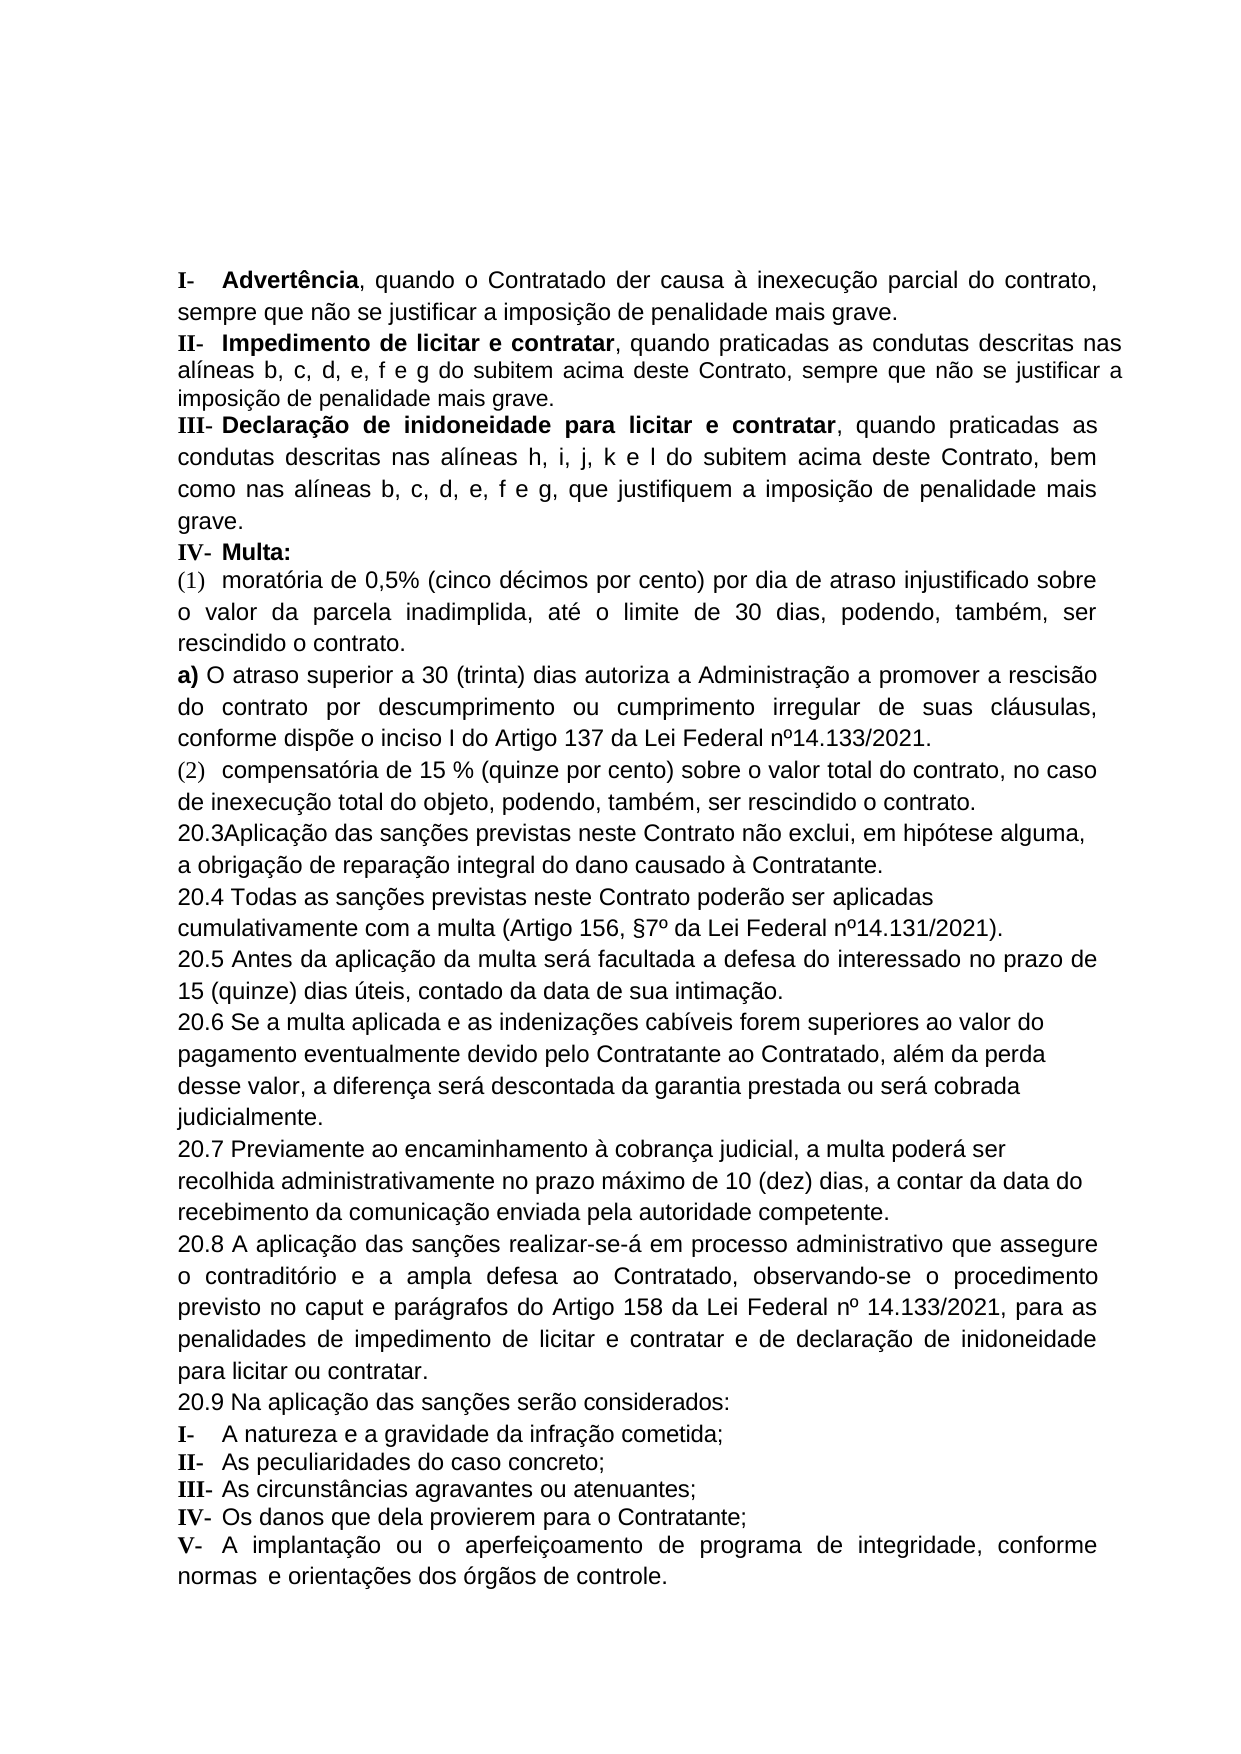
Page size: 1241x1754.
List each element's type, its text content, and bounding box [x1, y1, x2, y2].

list As circunstâncias agravantes ou atenuantes; [177, 1475, 1122, 1503]
list A natureza e a gravidade da infração cometida; [177, 1420, 1122, 1448]
list 20.5 Antes da aplicação da multa será facultada a defesa do interessado no prazo de 15 (quinze) dias úteis, contado da data de sua intimação. [177, 945, 1098, 1004]
list A implantação ou o aperfeiçoamento de programa de integridade, conforme normas e orientações dos órgãos de controle. [177, 1531, 1097, 1589]
list Declaração de inidoneidade para licitar e contratar, quando praticadas as condutas descritas nas alíneas h, i, j, k e l do subitem acima deste Contrato, bem como nas alíneas b, c, d, e, f e g, que justifiquem a imposição de penalidade mais grave. [177, 411, 1098, 534]
subtitle Multa: [177, 538, 1122, 566]
text 20.7 Previamente ao encaminhamento à cobrança judicial, a multa poderá ser recolhida administrativamente no prazo máximo de 10 (dez) dias, a contar da data do recebimento da comunicação enviada pela autoridade competente. [177, 1135, 1097, 1226]
list 20.8 A aplicação das sanções realizar-se-á em processo administrativo que assegure o contraditório e a ampla defesa ao Contratado, observando-se o procedimento previsto no caput e parágrafos do Artigo 158 da Lei Federal nº 14.133/2021, para as penalidades de impedimento de licitar e contratar e de declaração de inidoneidade para licitar ou contratar. [177, 1230, 1098, 1384]
list 20.9 Na aplicação das sanções serão considerados: [177, 1388, 1098, 1416]
text 20.6 Se a multa aplicada e as indenizações cabíveis forem superiores ao valor do pagamento eventualmente devido pelo Contratante ao Contratado, além da perda desse valor, a diferença será descontada da garantia prestada ou será cobrada judicialmente. [177, 1008, 1097, 1131]
text 20.3Aplicação das sanções previstas neste Contrato não exclui, em hipótese alguma, a obrigação de reparação integral do dano causado à Contratante. [177, 819, 1097, 878]
text 20.4 Todas as sanções previstas neste Contrato poderão ser aplicadas cumulativamente com a multa (Artigo 156, §7º da Lei Federal nº14.131/2021). [177, 883, 1097, 941]
list Advertência, quando o Contratado der causa à inexecução parcial do contrato, sempre que não se justificar a imposição de penalidade mais grave. [177, 266, 1098, 325]
list As peculiaridades do caso concreto; [177, 1448, 1122, 1475]
list Impedimento de licitar e contratar, quando praticadas as condutas descritas nas alíneas b, c, d, e, f e g do subitem acima deste Contrato, sempre que não se justificar a imposição de penalidade mais grave. [177, 329, 1122, 411]
list moratória de 0,5% (cinco décimos por cento) por dia de atraso injustificado sobre o valor da parcela inadimplida, até o limite de 30 dias, podendo, também, ser rescindido o contrato. [177, 566, 1098, 657]
list compensatória de 15 % (quinze por cento) sobre o valor total do contrato, no caso de inexecução total do objeto, podendo, também, ser rescindido o contrato. [177, 756, 1098, 815]
list Os danos que dela provierem para o Contratante; [177, 1503, 1122, 1531]
text a) O atraso superior a 30 (trinta) dias autoriza a Administração a promover a rescisão do contrato por descumprimento ou cumprimento irregular de suas cláusulas, conforme dispõe o inciso I do Artigo 137 da Lei Federal nº14.133/2021. [177, 661, 1098, 752]
